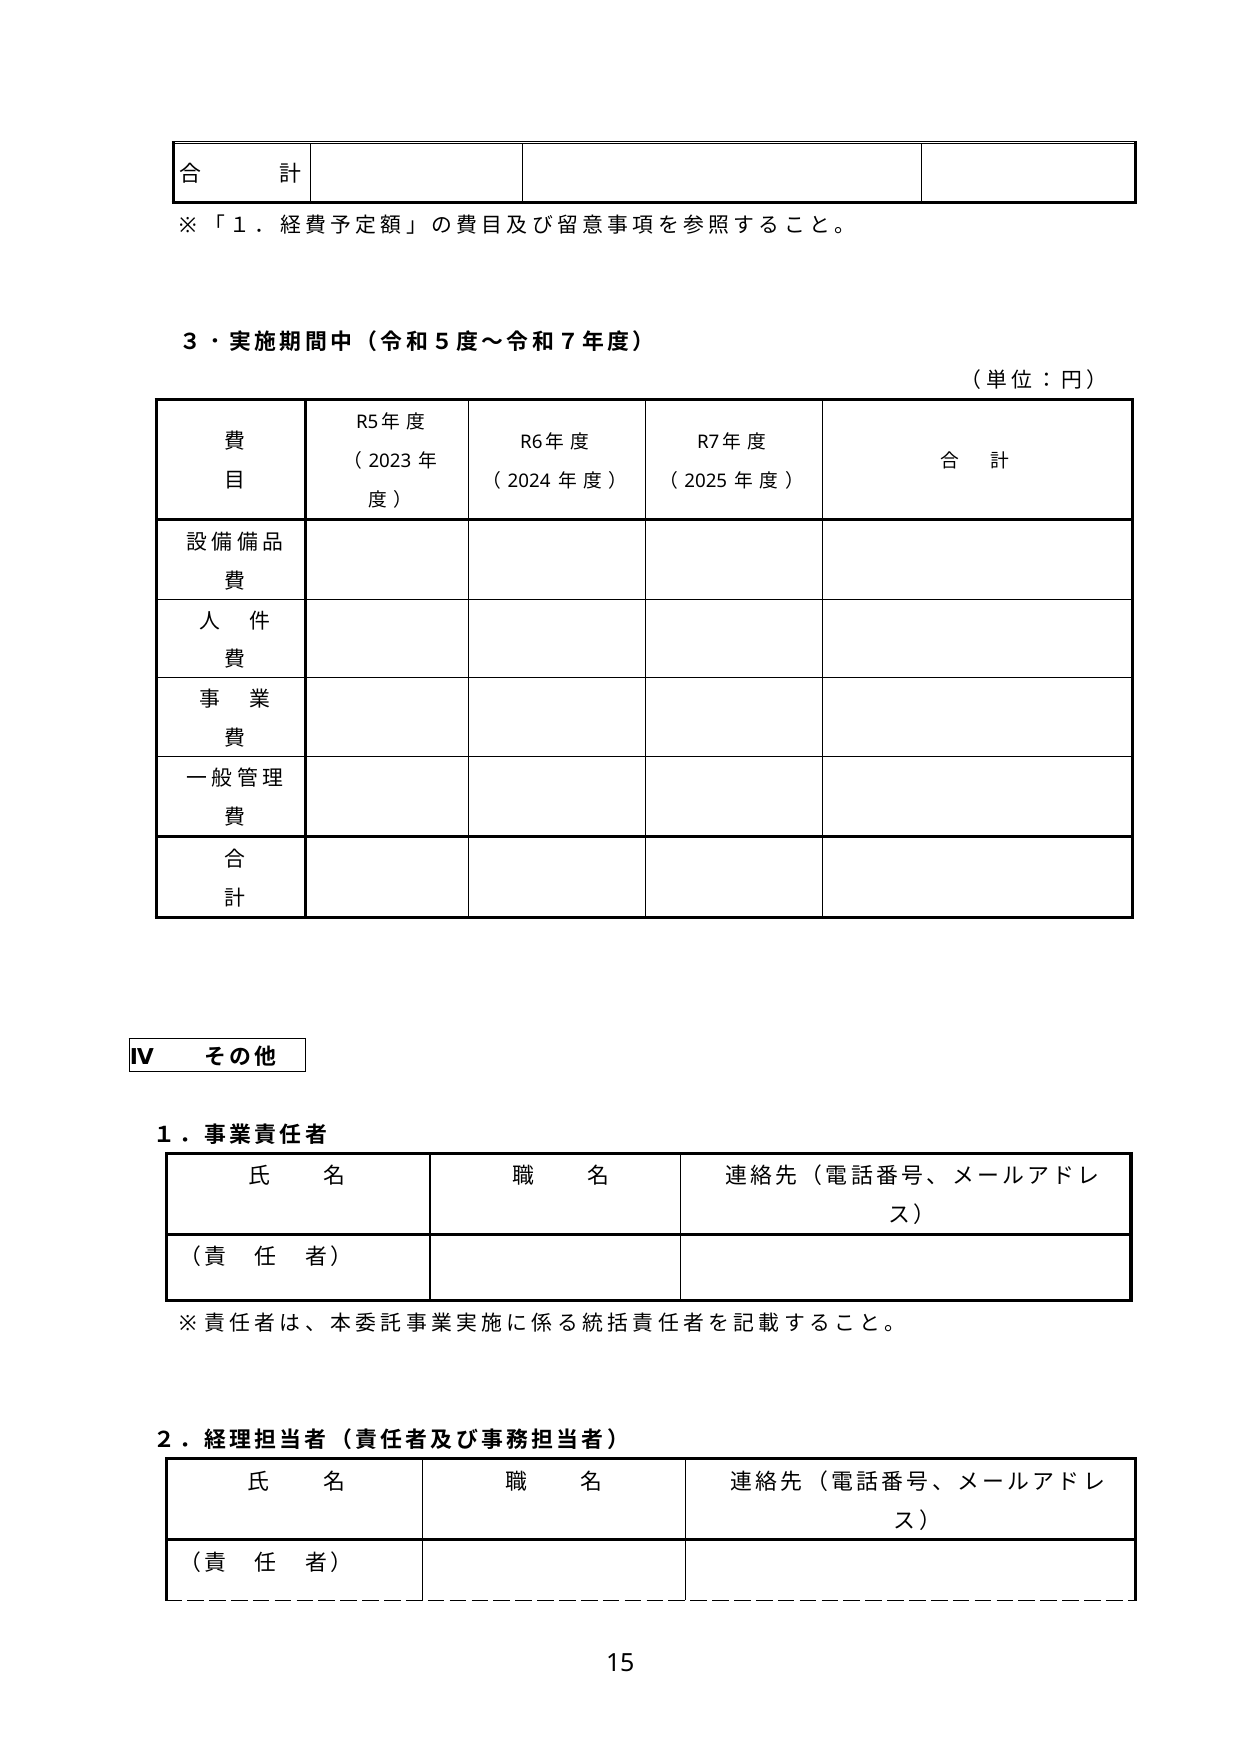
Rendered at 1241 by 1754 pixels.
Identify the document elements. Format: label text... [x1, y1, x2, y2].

table_cell 合 計 [158, 838, 304, 916]
table_cell [469, 757, 645, 835]
table_cell [646, 838, 822, 916]
table_header 職 名 [423, 1460, 685, 1538]
table_cell [469, 521, 645, 598]
table_cell [307, 521, 468, 598]
table_cell [469, 600, 645, 677]
table_cell [311, 144, 522, 201]
table_cell 人 件 費 [158, 600, 304, 677]
table_header 職 名 [431, 1155, 680, 1233]
table_cell [646, 521, 822, 598]
table_cell [469, 838, 645, 916]
table_cell 事 業 費 [158, 678, 304, 756]
table_cell [431, 1236, 680, 1298]
table_cell [307, 600, 468, 677]
table_header 費 目 [158, 401, 304, 518]
table_header 氏 名 [168, 1155, 429, 1233]
table_cell [646, 757, 822, 835]
table_cell [307, 678, 468, 756]
text ※「１．経費予定額」の費目及び留意事項を参照すること。 [128, 204, 1112, 243]
text ３．実施期間中（令和５度～令和７年度） [128, 320, 1112, 359]
table_cell [423, 1541, 685, 1600]
table_cell [922, 144, 1134, 201]
table_header R5年度 （2023年度） [307, 401, 468, 518]
table_cell （責 任 者） [168, 1541, 422, 1600]
text （単位：円） [128, 359, 1112, 398]
table_cell [823, 600, 1131, 677]
table_cell [823, 678, 1131, 756]
table_cell [307, 838, 468, 916]
table_cell [646, 678, 822, 756]
table_cell [523, 144, 921, 201]
table_cell 一般管理費 [158, 757, 304, 835]
table_cell [469, 678, 645, 756]
text １．事業責任者 [128, 1113, 1112, 1152]
table_cell [686, 1541, 1134, 1600]
table_cell [823, 521, 1131, 598]
table_cell （責 任 者） [168, 1236, 429, 1298]
table_cell [646, 600, 822, 677]
text Ⅳ その他 [128, 1035, 1112, 1074]
table_header R6年度 （2024年度） [469, 401, 645, 518]
table_header 連絡先（電話番号、メールアドレス） [686, 1460, 1134, 1538]
table_cell [823, 838, 1131, 916]
table_cell 設備備品費 [158, 521, 304, 598]
table_cell [307, 757, 468, 835]
text ２．経理担当者（責任者及び事務担当者） [128, 1418, 1112, 1457]
table_header R7年度 （2025年度） [646, 401, 822, 518]
table_cell [681, 1236, 1129, 1298]
table_header 氏 名 [168, 1460, 422, 1538]
table_header 連絡先（電話番号、メールアドレス） [681, 1155, 1129, 1233]
table_header 合 計 [823, 401, 1131, 518]
table_cell [823, 757, 1131, 835]
table_cell 合 計 [175, 144, 310, 201]
text ※責任者は、本委託事業実施に係る統括責任者を記載すること。 [173, 1302, 1112, 1341]
